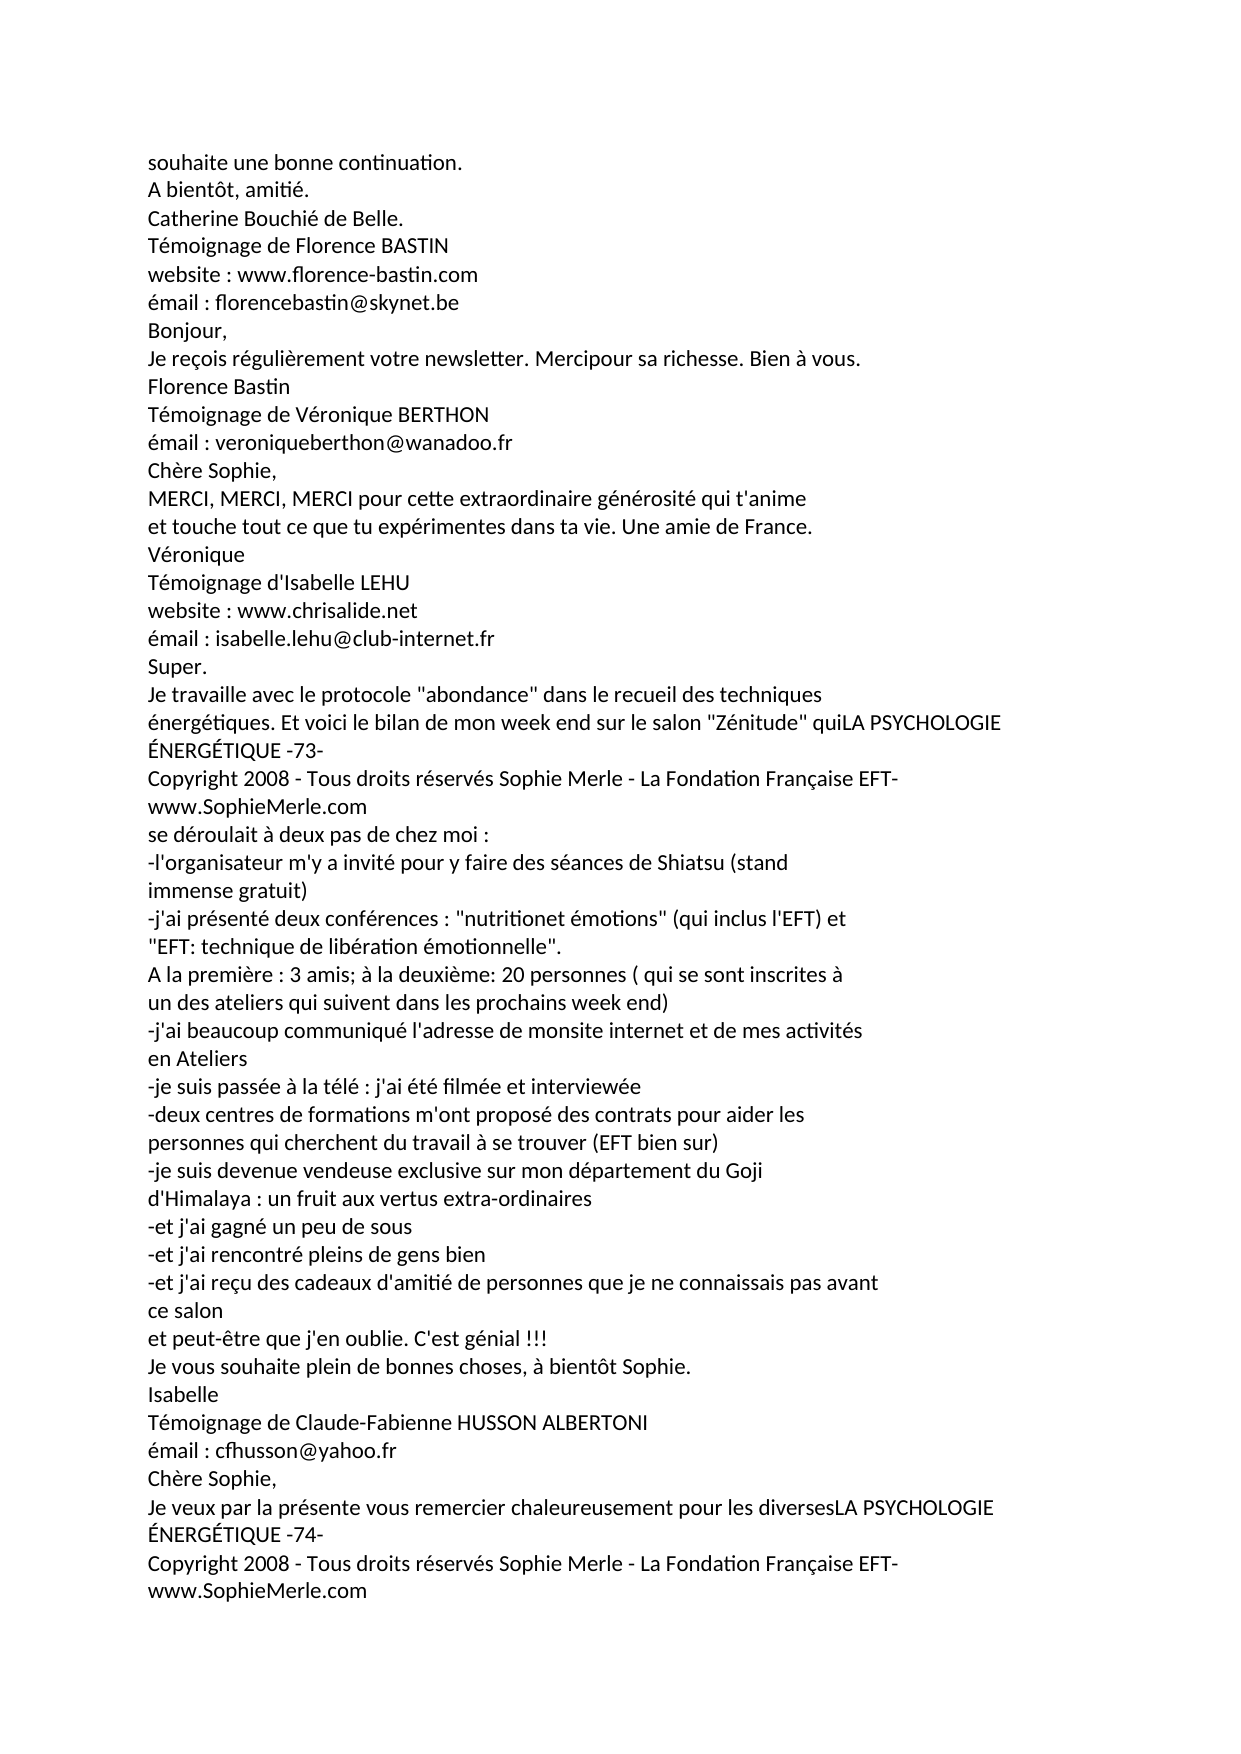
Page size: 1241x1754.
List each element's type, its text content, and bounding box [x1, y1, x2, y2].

text Chère Sophie, [148, 456, 1093, 484]
text website : www.chrisalide.net [148, 596, 1093, 624]
text A bientôt, amitié. [148, 176, 1093, 204]
text personnes qui cherchent du travail à se trouver (EFT bien sur) [148, 1128, 1093, 1156]
text émail : isabelle.lehu@club-internet.fr [148, 624, 1093, 652]
text Témoignage de Florence BASTIN [148, 232, 1093, 260]
text -j'ai présenté deux conférences : "nutritionet émotions" (qui inclus l'EFT) et [148, 904, 1093, 932]
text Témoignage de Claude-Fabienne HUSSON ALBERTONI [148, 1408, 1093, 1437]
text et peut-être que j'en oublie. C'est génial !!! [148, 1324, 1093, 1352]
text -et j'ai gagné un peu de sous [148, 1212, 1093, 1240]
text Je veux par la présente vous remercier chaleureusement pour les diversesLA PSYCHOLOGIE ÉNERGÉTIQUE -74- [148, 1493, 1093, 1549]
text Super. [148, 652, 1093, 680]
text website : www.florence-bastin.com [148, 260, 1093, 288]
text -et j'ai rencontré pleins de gens bien [148, 1240, 1093, 1268]
text -je suis passée à la télé : j'ai été filmée et interviewée [148, 1072, 1093, 1100]
text Je travaille avec le protocole "abondance" dans le recueil des techniques [148, 680, 1093, 708]
text Copyright 2008 - Tous droits réservés Sophie Merle - La Fondation Française EFT- www.SophieMerle.com [148, 1549, 1093, 1605]
text -l'organisateur m'y a invité pour y faire des séances de Shiatsu (stand [148, 848, 1093, 876]
text ce salon [148, 1296, 1093, 1324]
text Je reçois régulièrement votre newsletter. Mercipour sa richesse. Bien à vous. [148, 344, 1093, 372]
text -je suis devenue vendeuse exclusive sur mon département du Goji [148, 1156, 1093, 1184]
text immense gratuit) [148, 876, 1093, 904]
text un des ateliers qui suivent dans les prochains week end) [148, 988, 1093, 1016]
text Je vous souhaite plein de bonnes choses, à bientôt Sophie. [148, 1352, 1093, 1381]
text émail : florencebastin@skynet.be [148, 288, 1093, 316]
text souhaite une bonne continuation. [148, 148, 1093, 176]
text Copyright 2008 - Tous droits réservés Sophie Merle - La Fondation Française EFT- www.SophieMerle.com [148, 764, 1093, 820]
text Catherine Bouchié de Belle. [148, 204, 1093, 232]
text énergétiques. Et voici le bilan de mon week end sur le salon "Zénitude" quiLA PSYCHOLOGIE ÉNERGÉTIQUE -73- [148, 708, 1093, 764]
text émail : veroniqueberthon@wanadoo.fr [148, 428, 1093, 456]
text Chère Sophie, [148, 1464, 1093, 1493]
text Bonjour, [148, 316, 1093, 344]
text -et j'ai reçu des cadeaux d'amitié de personnes que je ne connaissais pas avant [148, 1268, 1093, 1296]
text Témoignage de Véronique BERTHON [148, 400, 1093, 428]
text MERCI, MERCI, MERCI pour cette extraordinaire générosité qui t'anime [148, 484, 1093, 512]
text émail : cfhusson@yahoo.fr [148, 1437, 1093, 1464]
text Témoignage d'Isabelle LEHU [148, 568, 1093, 596]
text se déroulait à deux pas de chez moi : [148, 820, 1093, 848]
text Véronique [148, 540, 1093, 568]
text -j'ai beaucoup communiqué l'adresse de monsite internet et de mes activités [148, 1016, 1093, 1044]
text "EFT: technique de libération émotionnelle". [148, 932, 1093, 960]
text d'Himalaya : un fruit aux vertus extra-ordinaires [148, 1184, 1093, 1212]
text -deux centres de formations m'ont proposé des contrats pour aider les [148, 1100, 1093, 1128]
text A la première : 3 amis; à la deuxième: 20 personnes ( qui se sont inscrites à [148, 960, 1093, 988]
text Florence Bastin [148, 372, 1093, 400]
text en Ateliers [148, 1044, 1093, 1072]
text et touche tout ce que tu expérimentes dans ta vie. Une amie de France. [148, 512, 1093, 540]
text Isabelle [148, 1381, 1093, 1408]
